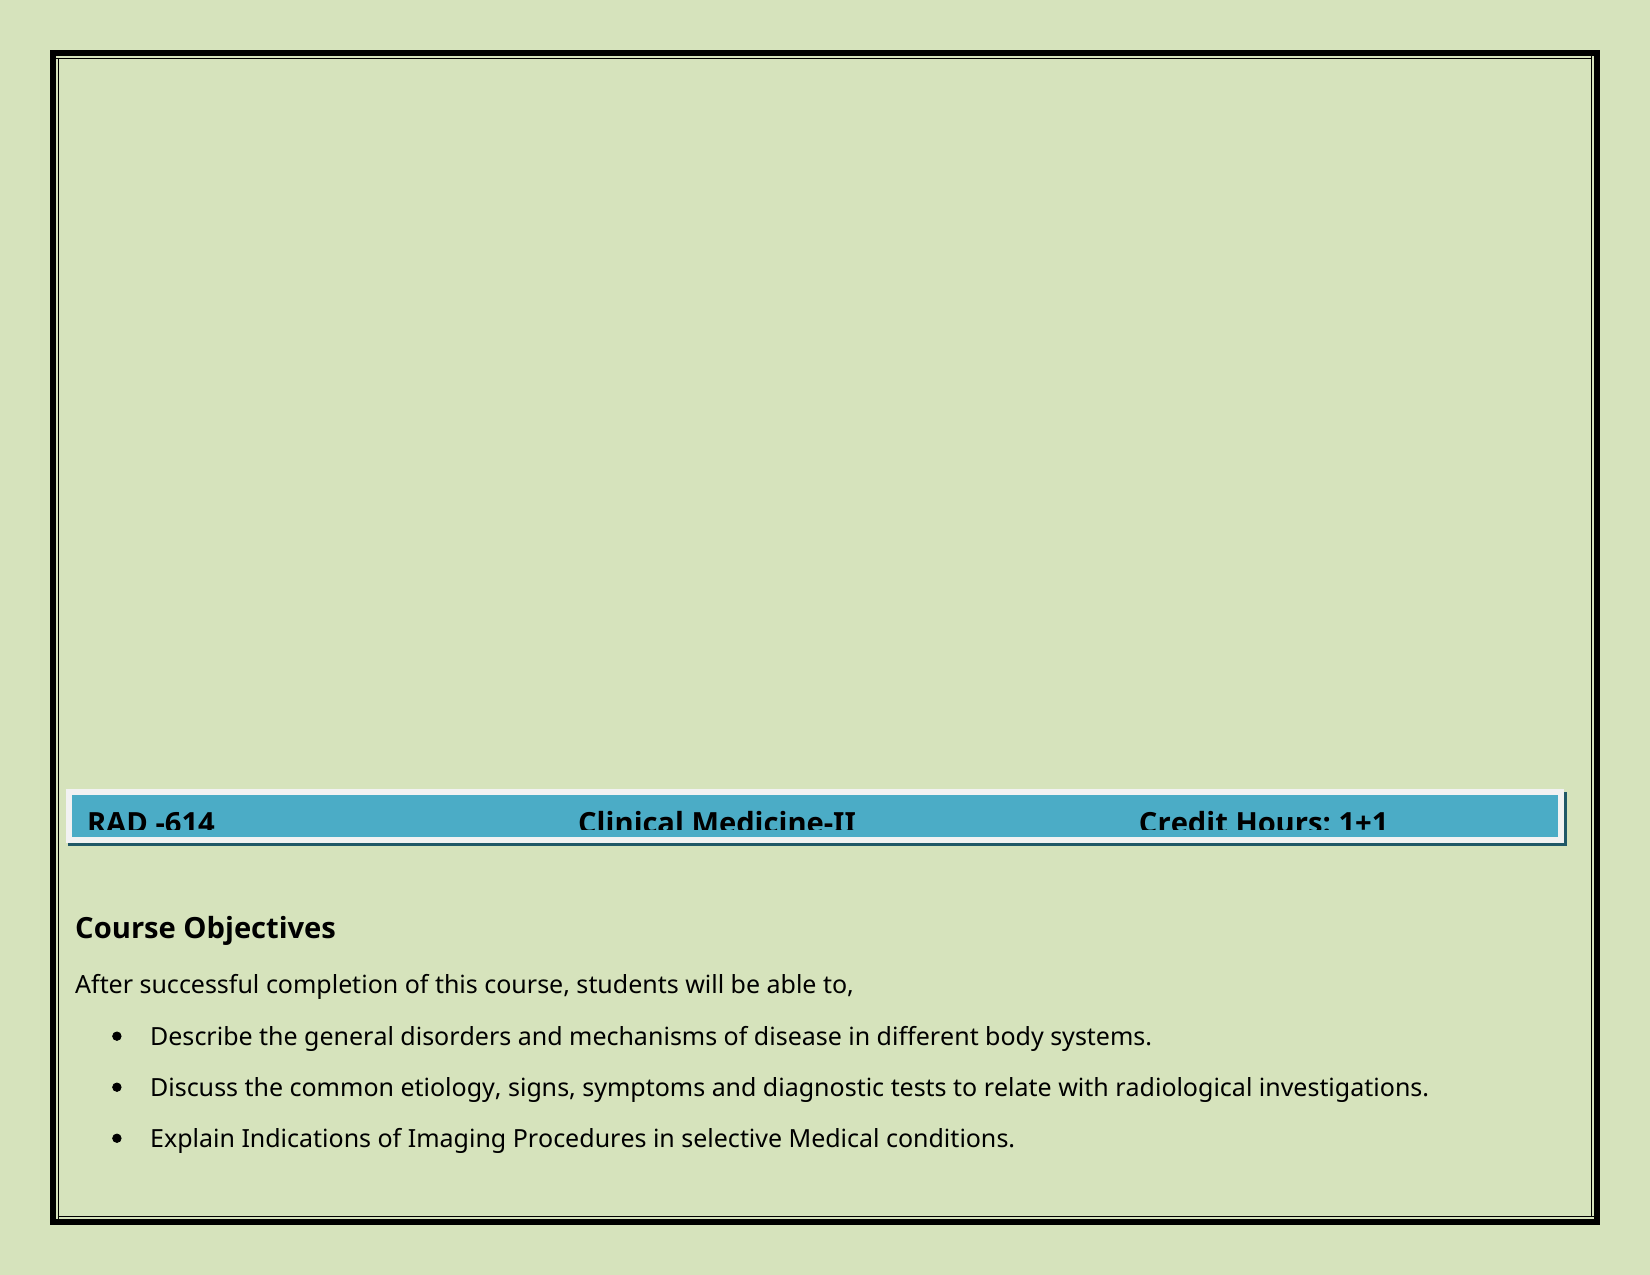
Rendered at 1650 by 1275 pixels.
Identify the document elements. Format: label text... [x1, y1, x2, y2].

list Discuss the common etiology, signs, symptoms and diagnostic tests to relate with radiological investigations. [112, 1069, 1575, 1103]
text Course Objectives [75, 908, 1545, 947]
list Explain Indications of Imaging Procedures in selective Medical conditions. [112, 1120, 1575, 1154]
text After successful completion of this course, students will be able to, [75, 967, 1575, 1001]
list Describe the general disorders and mechanisms of disease in different body systems. [112, 1018, 1575, 1052]
